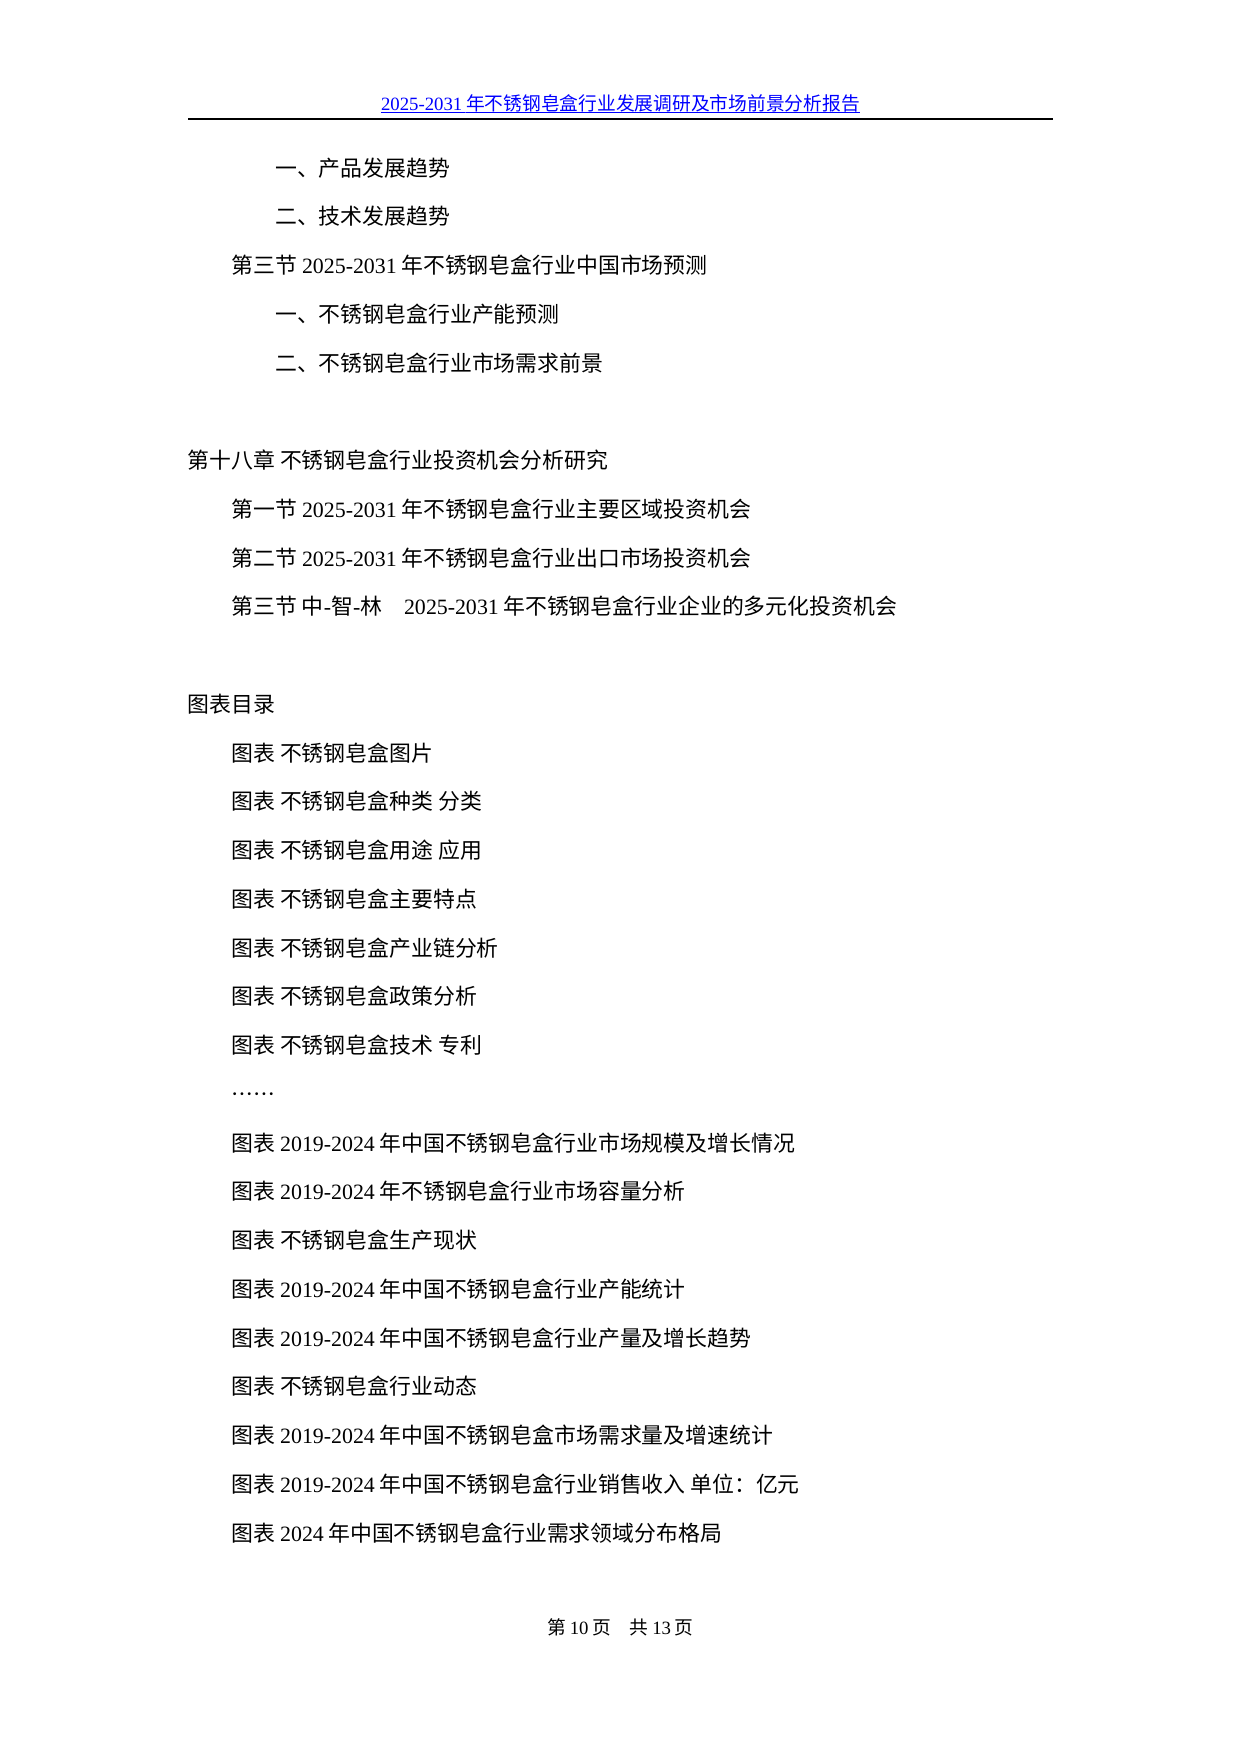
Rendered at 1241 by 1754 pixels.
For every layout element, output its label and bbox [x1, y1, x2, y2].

text [187, 150, 1053, 1548]
